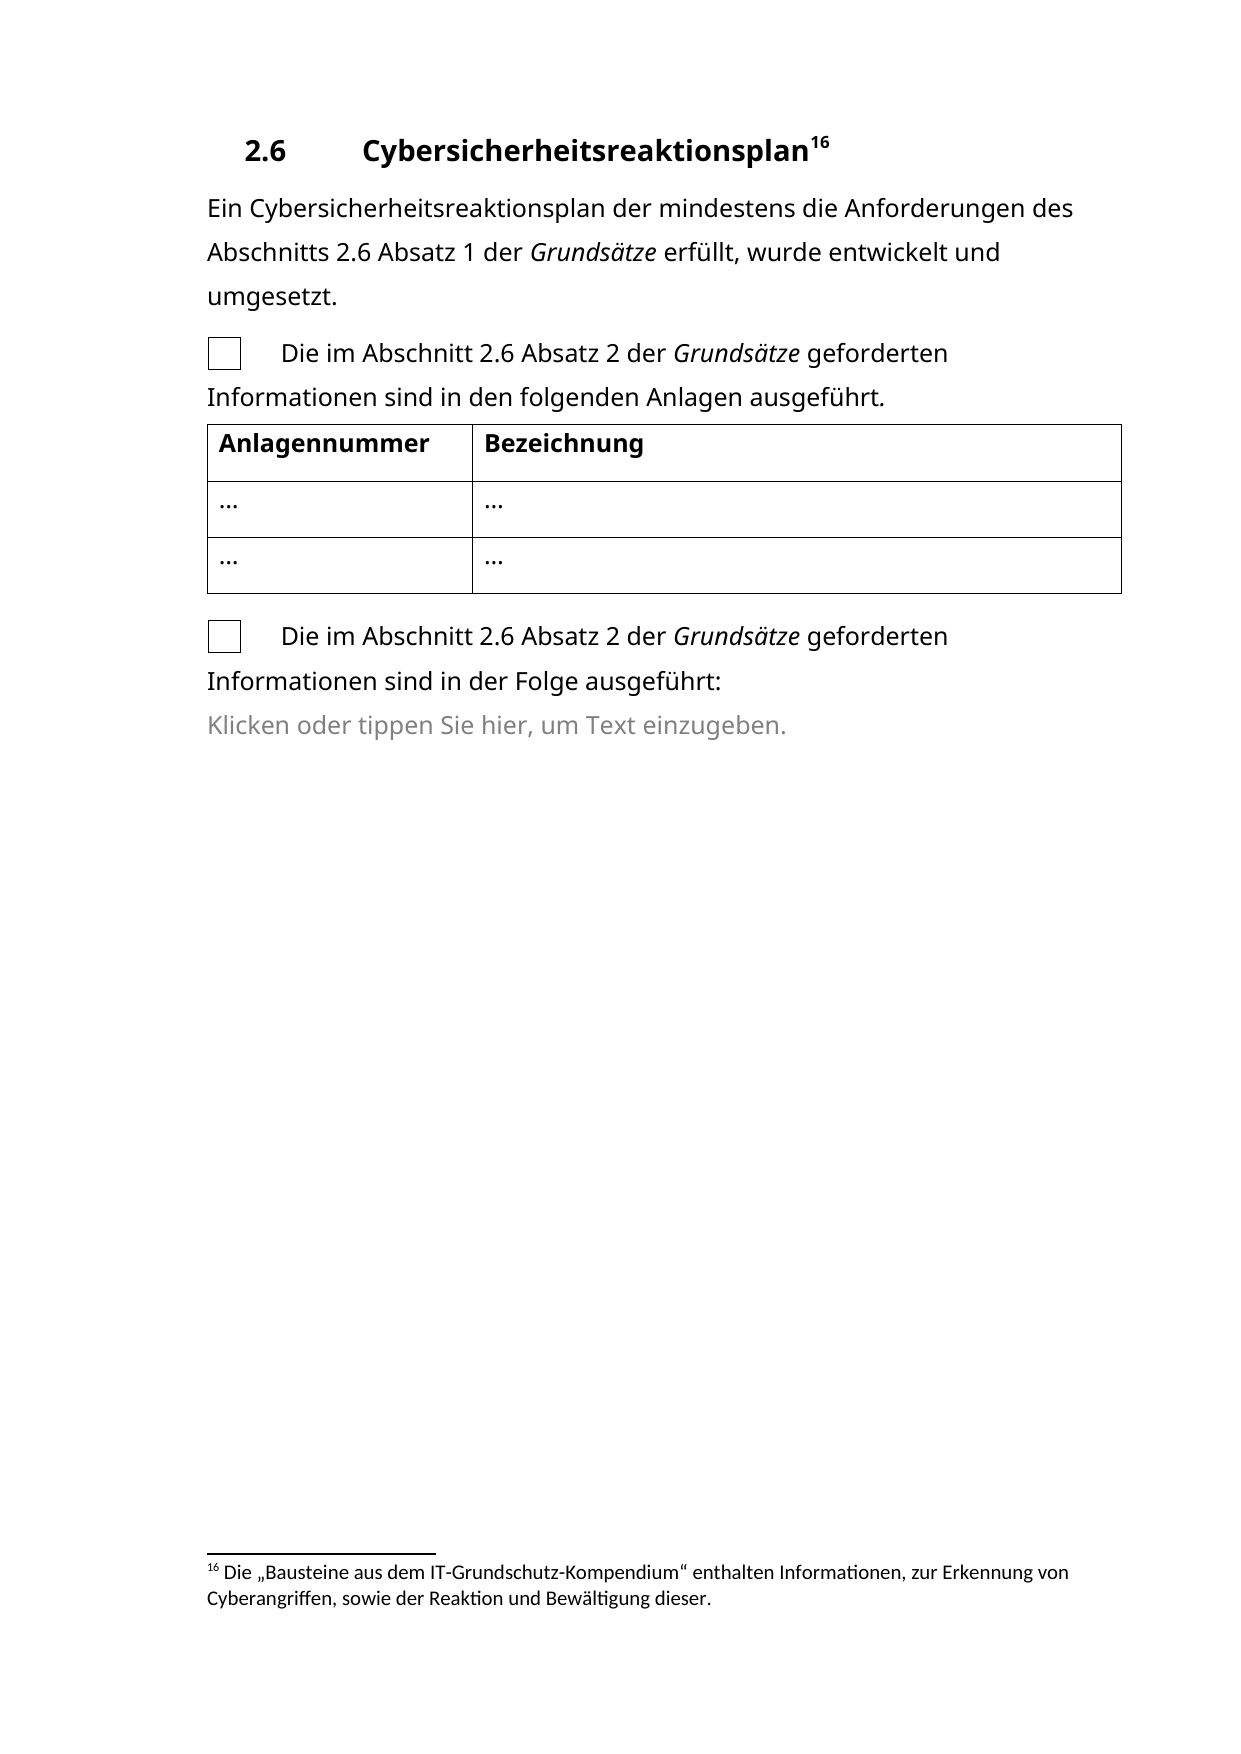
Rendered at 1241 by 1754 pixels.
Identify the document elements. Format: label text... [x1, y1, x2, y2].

table_cell … [208, 538, 472, 593]
table_cell … [473, 538, 1121, 593]
table_cell … [208, 482, 472, 537]
text Die im Abschnitt 2.6 Absatz 2 der Grundsätze geforderten Informationen sind in den folgenden Anlagen ausgeführt. [207, 336, 1122, 414]
text Ein Cybersicherheitsreaktionsplan der mindestens die Anforderungen des Abschnitts 2.6 Absatz 1 der Grundsätze erfüllt, wurde entwickelt und umgesetzt. [207, 191, 1122, 313]
text Die im Abschnitt 2.6 Absatz 2 der Grundsätze geforderten Informationen sind in der Folge ausgeführt: [207, 619, 1122, 697]
table_header Anlagennummer [208, 425, 472, 481]
subtitle Cybersicherheitsreaktionsplan [244, 131, 1122, 170]
table_header Bezeichnung [473, 425, 1121, 481]
table_cell … [473, 482, 1121, 537]
